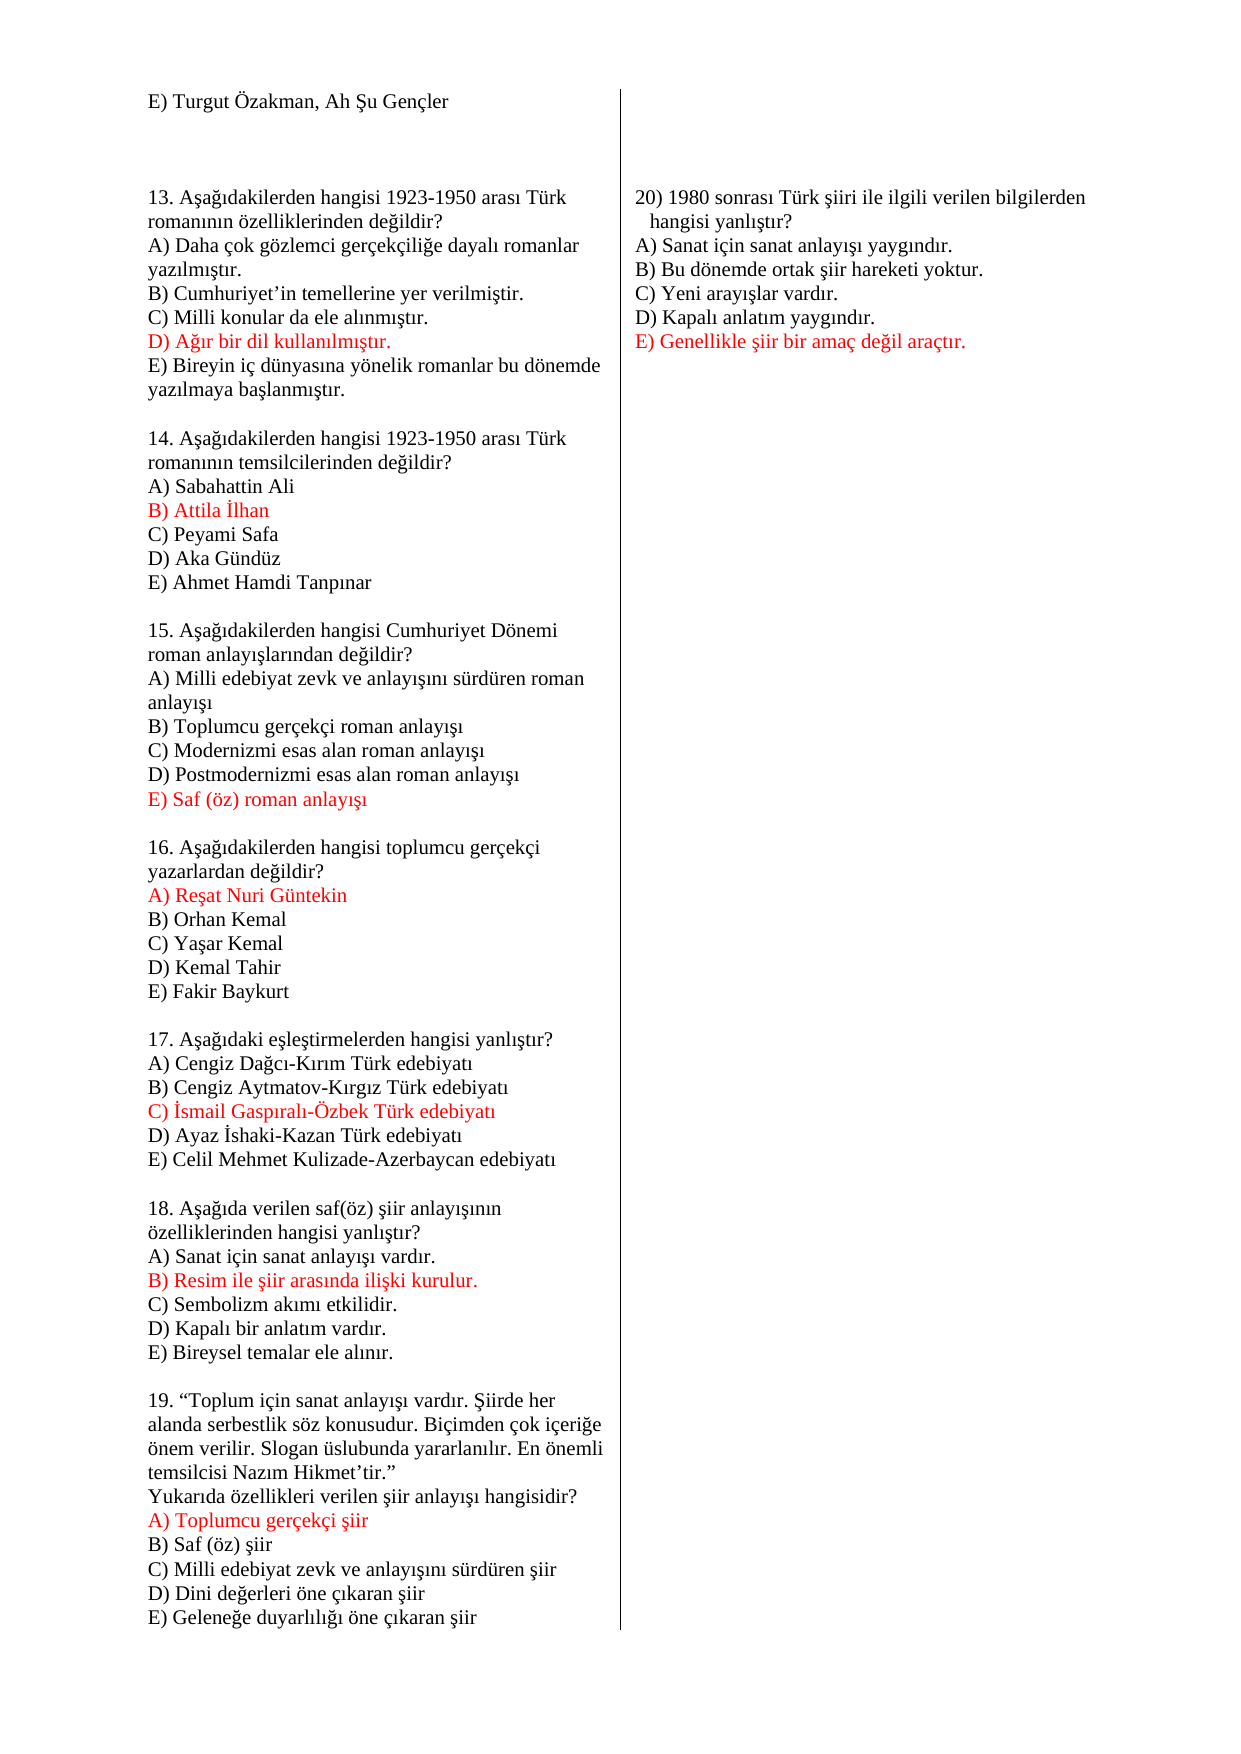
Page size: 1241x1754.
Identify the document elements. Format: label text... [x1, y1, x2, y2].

text 17. Aşağıdaki eşleştirmelerden hangisi yanlıştır? [148, 1027, 605, 1051]
text E) Bireyin iç dünyasına yönelik romanlar bu dönemde yazılmaya başlanmıştır. [148, 353, 605, 401]
text D) Dini değerleri öne çıkaran şiir [148, 1581, 605, 1604]
text 19. “Toplum için sanat anlayışı vardır. Şiirde her alanda serbestlik söz konusudur. Biçimden çok içeriğe önem verilir. Slogan üslubunda yararlanılır. En önemli temsilcisi Nazım Hikmet’tir.” [148, 1388, 605, 1484]
text B) Attila İlhan [148, 498, 605, 522]
text B) Bu dönemde ortak şiir hareketi yoktur. [635, 257, 1093, 281]
text E) Bireysel temalar ele alınır. [148, 1340, 605, 1364]
text E) Fakir Baykurt [148, 979, 605, 1003]
text A) Reşat Nuri Güntekin [148, 883, 605, 907]
text E) Genellikle şiir bir amaç değil araçtır. [635, 329, 1093, 353]
text D) Ayaz İshaki-Kazan Türk edebiyatı [148, 1123, 605, 1147]
text A) Daha çok gözlemci gerçekçiliğe dayalı romanlar yazılmıştır. [148, 233, 605, 281]
text B) Resim ile şiir arasında ilişki kurulur. [148, 1268, 605, 1292]
text 14. Aşağıdakilerden hangisi 1923-1950 arası Türk romanının temsilcilerinden değildir? [148, 426, 605, 474]
text C) Milli edebiyat zevk ve anlayışını sürdüren şiir [148, 1556, 605, 1581]
text A) Toplumcu gerçekçi şiir [148, 1508, 605, 1532]
text E) Saf (öz) roman anlayışı [148, 786, 605, 811]
text Yukarıda özellikleri verilen şiir anlayışı hangisidir? [148, 1484, 605, 1508]
text A) Sanat için sanat anlayışı vardır. [148, 1244, 605, 1268]
text D) Postmodernizmi esas alan roman anlayışı [148, 762, 605, 786]
text B) Cumhuriyet’in temellerine yer verilmiştir. [148, 281, 605, 305]
text B) Orhan Kemal [148, 907, 605, 931]
text A) Milli edebiyat zevk ve anlayışını sürdüren roman anlayışı [148, 666, 605, 714]
text C) Sembolizm akımı etkilidir. [148, 1292, 605, 1316]
text B) Saf (öz) şiir [148, 1532, 605, 1556]
text 20) 1980 sonrası Türk şiiri ile ilgili verilen bilgilerden hangisi yanlıştır? [635, 185, 1093, 233]
text 16. Aşağıdakilerden hangisi toplumcu gerçekçi yazarlardan değildir? [148, 834, 605, 883]
text 13. Aşağıdakilerden hangisi 1923-1950 arası Türk romanının özelliklerinden değildir? [148, 185, 605, 233]
text E) Celil Mehmet Kulizade-Azerbaycan edebiyatı [148, 1147, 605, 1171]
text C) Peyami Safa [148, 522, 605, 546]
text D) Kemal Tahir [148, 955, 605, 979]
text D) Ağır bir dil kullanılmıştır. [148, 329, 605, 353]
text C) Modernizmi esas alan roman anlayışı [148, 738, 605, 762]
text E) Turgut Özakman, Ah Şu Gençler [148, 89, 605, 113]
text B) Toplumcu gerçekçi roman anlayışı [148, 714, 605, 738]
text A) Cengiz Dağcı-Kırım Türk edebiyatı [148, 1051, 605, 1075]
text D) Aka Gündüz [148, 546, 605, 570]
text A) Sabahattin Ali [148, 474, 605, 498]
text C) Yaşar Kemal [148, 931, 605, 955]
text C) Yeni arayışlar vardır. [635, 281, 1093, 305]
text C) Milli konular da ele alınmıştır. [148, 305, 605, 329]
text D) Kapalı bir anlatım vardır. [148, 1316, 605, 1340]
text A) Sanat için sanat anlayışı yaygındır. [635, 233, 1093, 257]
text E) Ahmet Hamdi Tanpınar [148, 570, 605, 594]
text 15. Aşağıdakilerden hangisi Cumhuriyet Dönemi roman anlayışlarından değildir? [148, 618, 605, 666]
text D) Kapalı anlatım yaygındır. [635, 305, 1093, 329]
text 18. Aşağıda verilen saf(öz) şiir anlayışının özelliklerinden hangisi yanlıştır? [148, 1196, 605, 1244]
text C) İsmail Gaspıralı-Özbek Türk edebiyatı [148, 1099, 605, 1123]
text B) Cengiz Aytmatov-Kırgız Türk edebiyatı [148, 1075, 605, 1099]
text E) Geleneğe duyarlılığı öne çıkaran şiir [148, 1604, 605, 1629]
